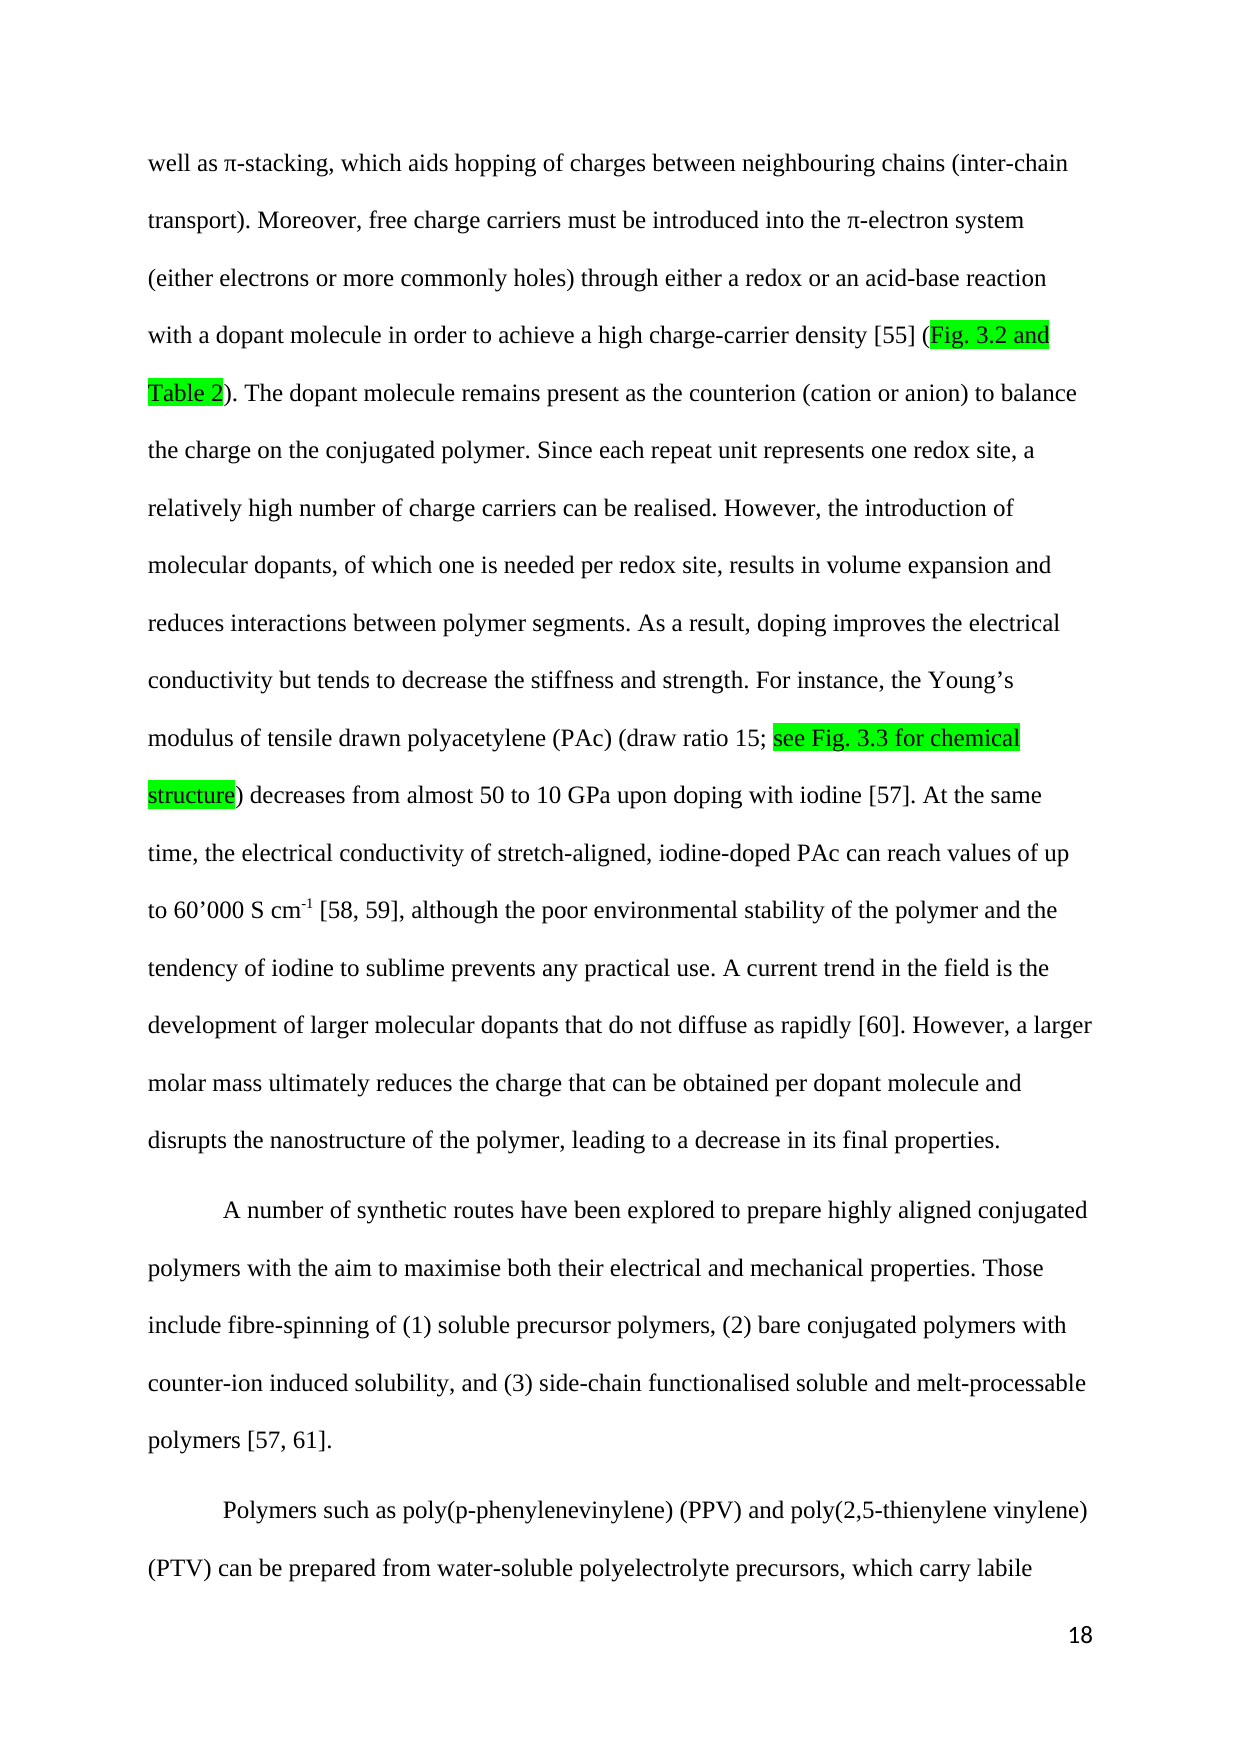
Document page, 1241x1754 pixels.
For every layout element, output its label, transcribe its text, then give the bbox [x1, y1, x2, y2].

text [148, 148, 1093, 1154]
text A number of synthetic routes have been explored to prepare highly aligned conjugated polymers with the aim to maximise both their electrical and mechanical properties. Those include fibre-spinning of (1) soluble precursor polymers, (2) bare conjugated polymers with counter-ion induced solubility, and (3) side-chain functionalised soluble and melt-processable polymers [57, 61]. [148, 1195, 1093, 1454]
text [148, 1495, 1093, 1581]
